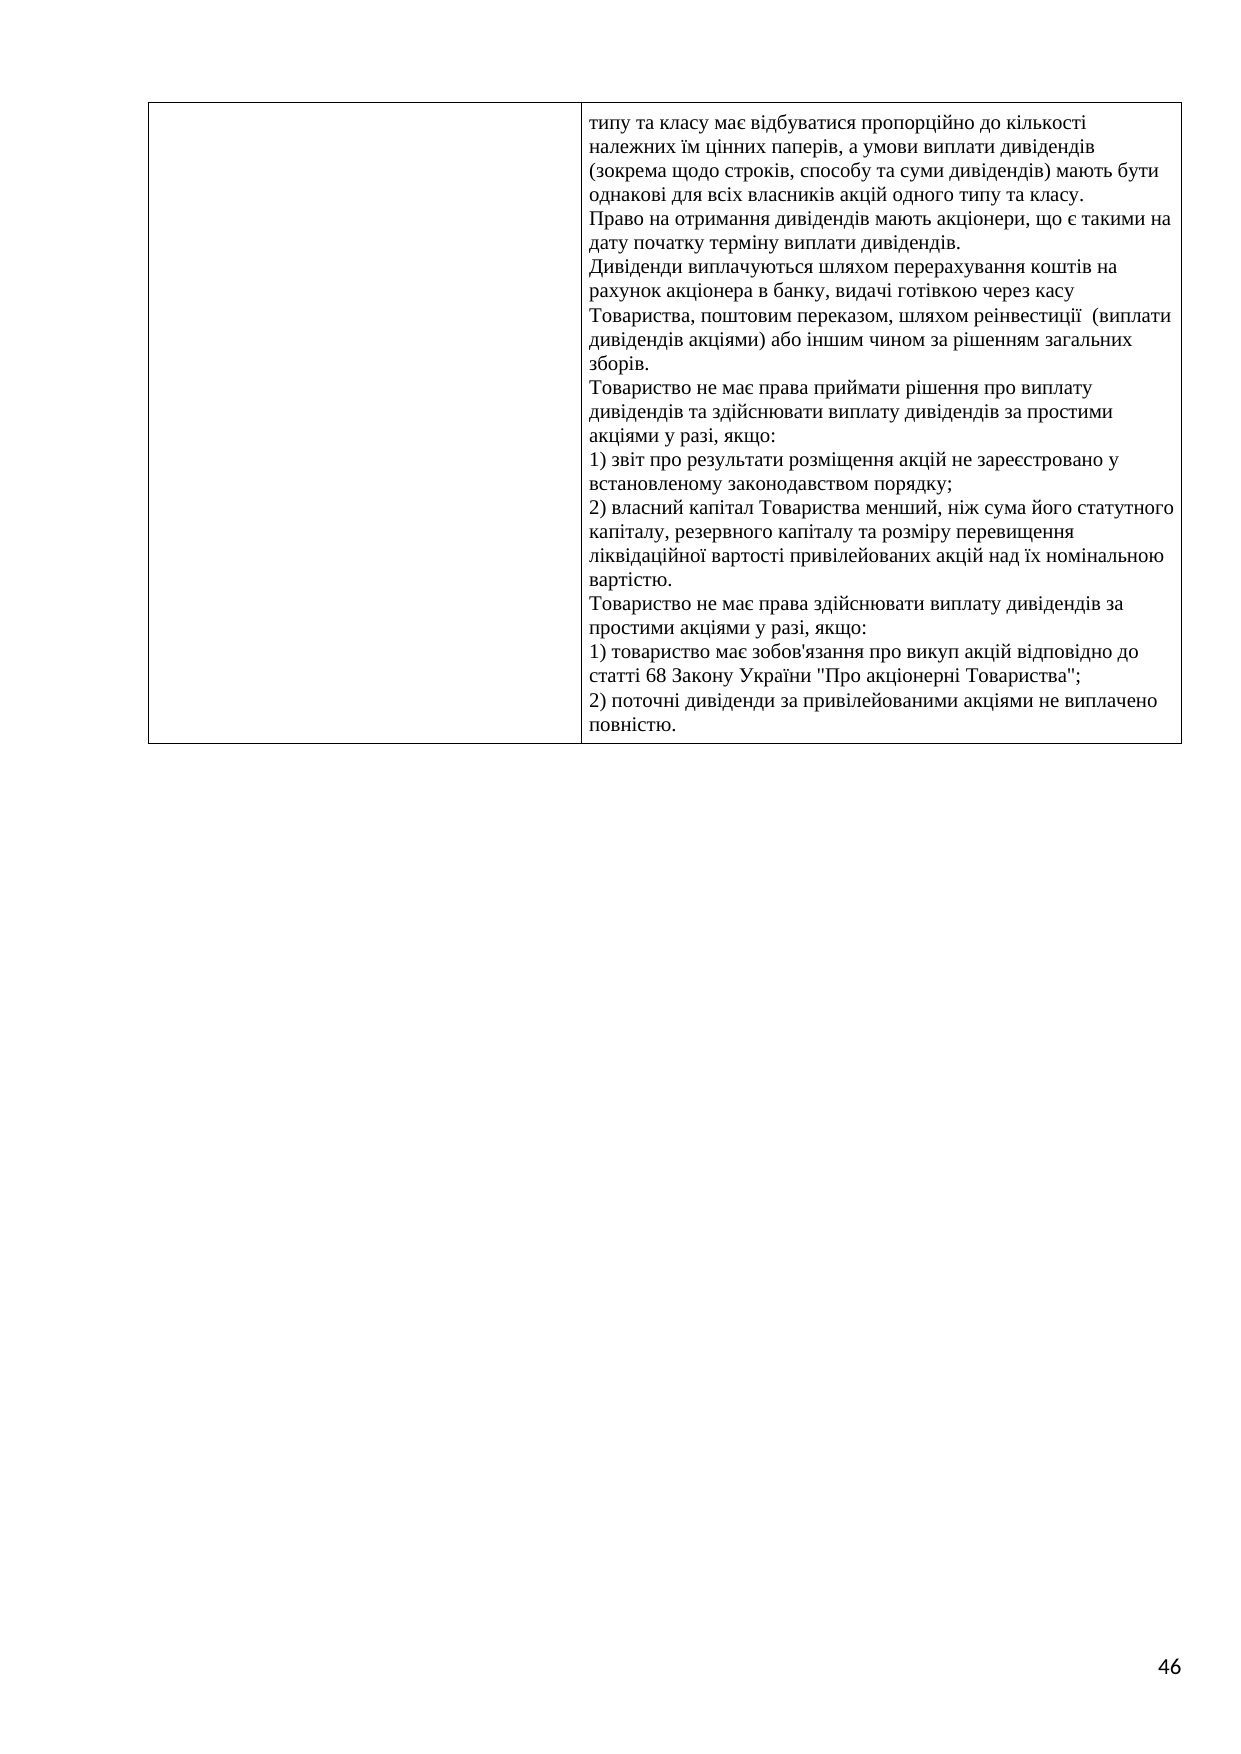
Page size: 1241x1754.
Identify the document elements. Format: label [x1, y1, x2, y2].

table_cell [149, 103, 581, 743]
table_cell [582, 103, 1181, 743]
